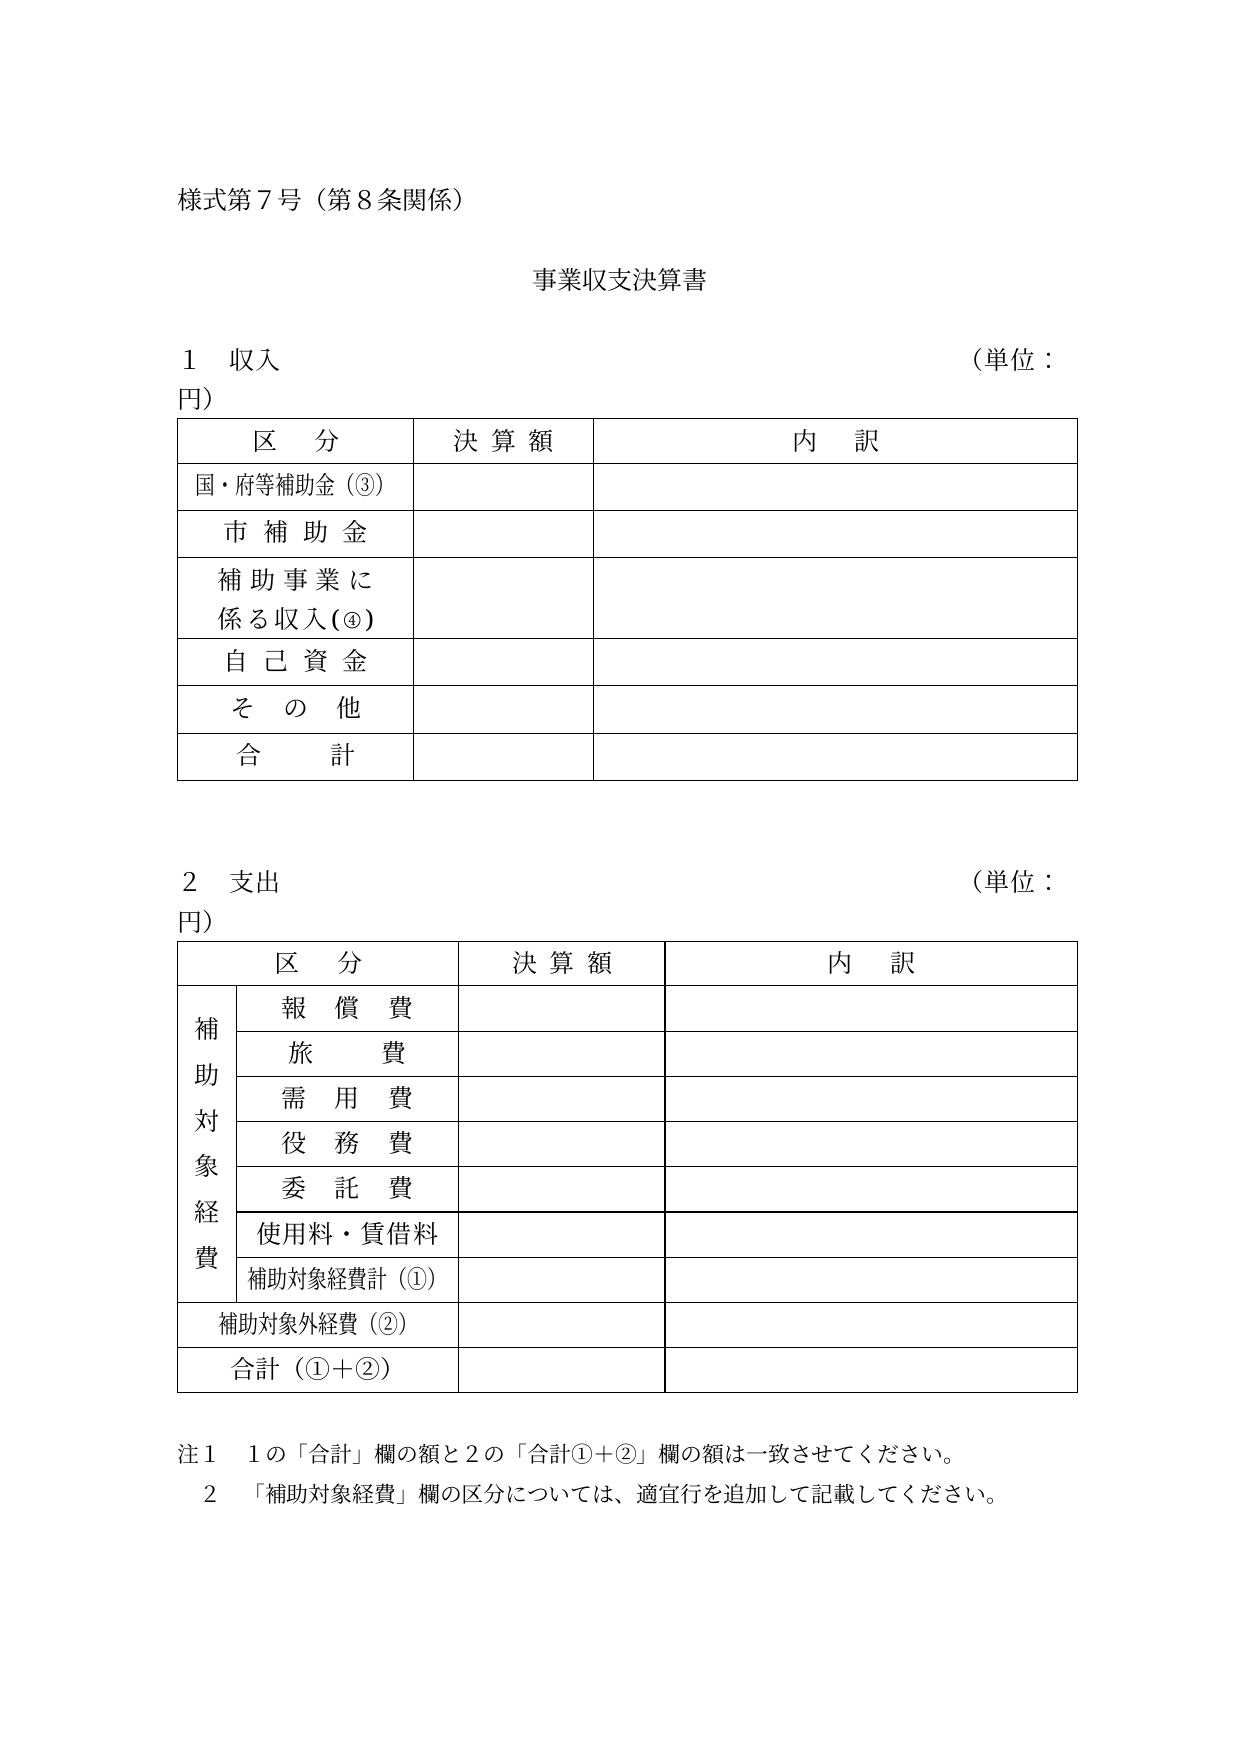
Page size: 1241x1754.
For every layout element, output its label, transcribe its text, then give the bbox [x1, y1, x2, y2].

table_cell その他 [178, 686, 413, 733]
text ２ 「補助対象経費」欄の区分については、適宜行を追加して記載してください。 [177, 1473, 1063, 1513]
table_header 区分 [178, 419, 413, 463]
table_cell [459, 1303, 664, 1347]
table_cell [594, 734, 1077, 780]
table_cell [459, 1167, 664, 1211]
table_cell 役務費 [237, 1122, 458, 1166]
table_cell [666, 1303, 1077, 1347]
table_cell [594, 464, 1077, 510]
text １ 収入 （単位：円） [177, 338, 1063, 418]
table_cell 旅費 [237, 1032, 458, 1076]
table_cell [414, 464, 593, 510]
table_cell [459, 1122, 664, 1166]
table_cell [666, 1077, 1077, 1121]
table_cell [414, 639, 593, 685]
table_cell 補助事業に 係る収入(④) [178, 558, 413, 638]
table_cell [594, 511, 1077, 557]
table_header 決算額 [414, 419, 593, 463]
text 様式第７号（第８条関係） [177, 179, 1063, 219]
table_cell 使用料・賃借料 [237, 1213, 458, 1257]
table_cell 市補助金 [178, 511, 413, 557]
table_cell 補助対象外経費（②） [178, 1303, 458, 1347]
table_cell 補助対象経費 [178, 986, 236, 1302]
table_cell [414, 734, 593, 780]
text 注１ １の「合計」欄の額と２の「合計①＋②」欄の額は一致させてください。 [177, 1433, 1063, 1473]
table_cell [666, 1167, 1077, 1211]
table_cell [459, 1213, 664, 1257]
table_cell 報償費 [237, 986, 458, 1031]
table_cell [414, 558, 593, 638]
table_cell [594, 639, 1077, 685]
table_cell 委託費 [237, 1167, 458, 1211]
table_cell [459, 1077, 664, 1121]
table_cell [459, 1032, 664, 1076]
text ２ 支出 （単位：円） [177, 861, 1063, 941]
table_cell 合計 [178, 734, 413, 780]
table_header 区分 [178, 942, 458, 985]
table_cell [666, 1258, 1077, 1302]
text 事業収支決算書 [177, 258, 1063, 298]
table_cell [594, 558, 1077, 638]
table_cell [459, 1348, 664, 1392]
table_cell [666, 1122, 1077, 1166]
table_header 内訳 [594, 419, 1077, 463]
table_cell 需用費 [237, 1077, 458, 1121]
table_cell [459, 986, 664, 1031]
table_cell [666, 1213, 1077, 1257]
table_cell 合計（①＋②） [178, 1348, 458, 1392]
table_cell [594, 686, 1077, 733]
table_cell 自己資金 [178, 639, 413, 685]
table_cell 補助対象経費計（①） [237, 1258, 458, 1302]
table_cell [666, 1348, 1077, 1392]
table_header 決算額 [459, 942, 664, 985]
table_cell [414, 686, 593, 733]
table_header 内訳 [666, 942, 1077, 985]
table_cell [459, 1258, 664, 1302]
table_cell 国・府等補助金（③） [178, 464, 413, 510]
table_cell [666, 1032, 1077, 1076]
table_cell [414, 511, 593, 557]
table_cell [666, 986, 1077, 1031]
